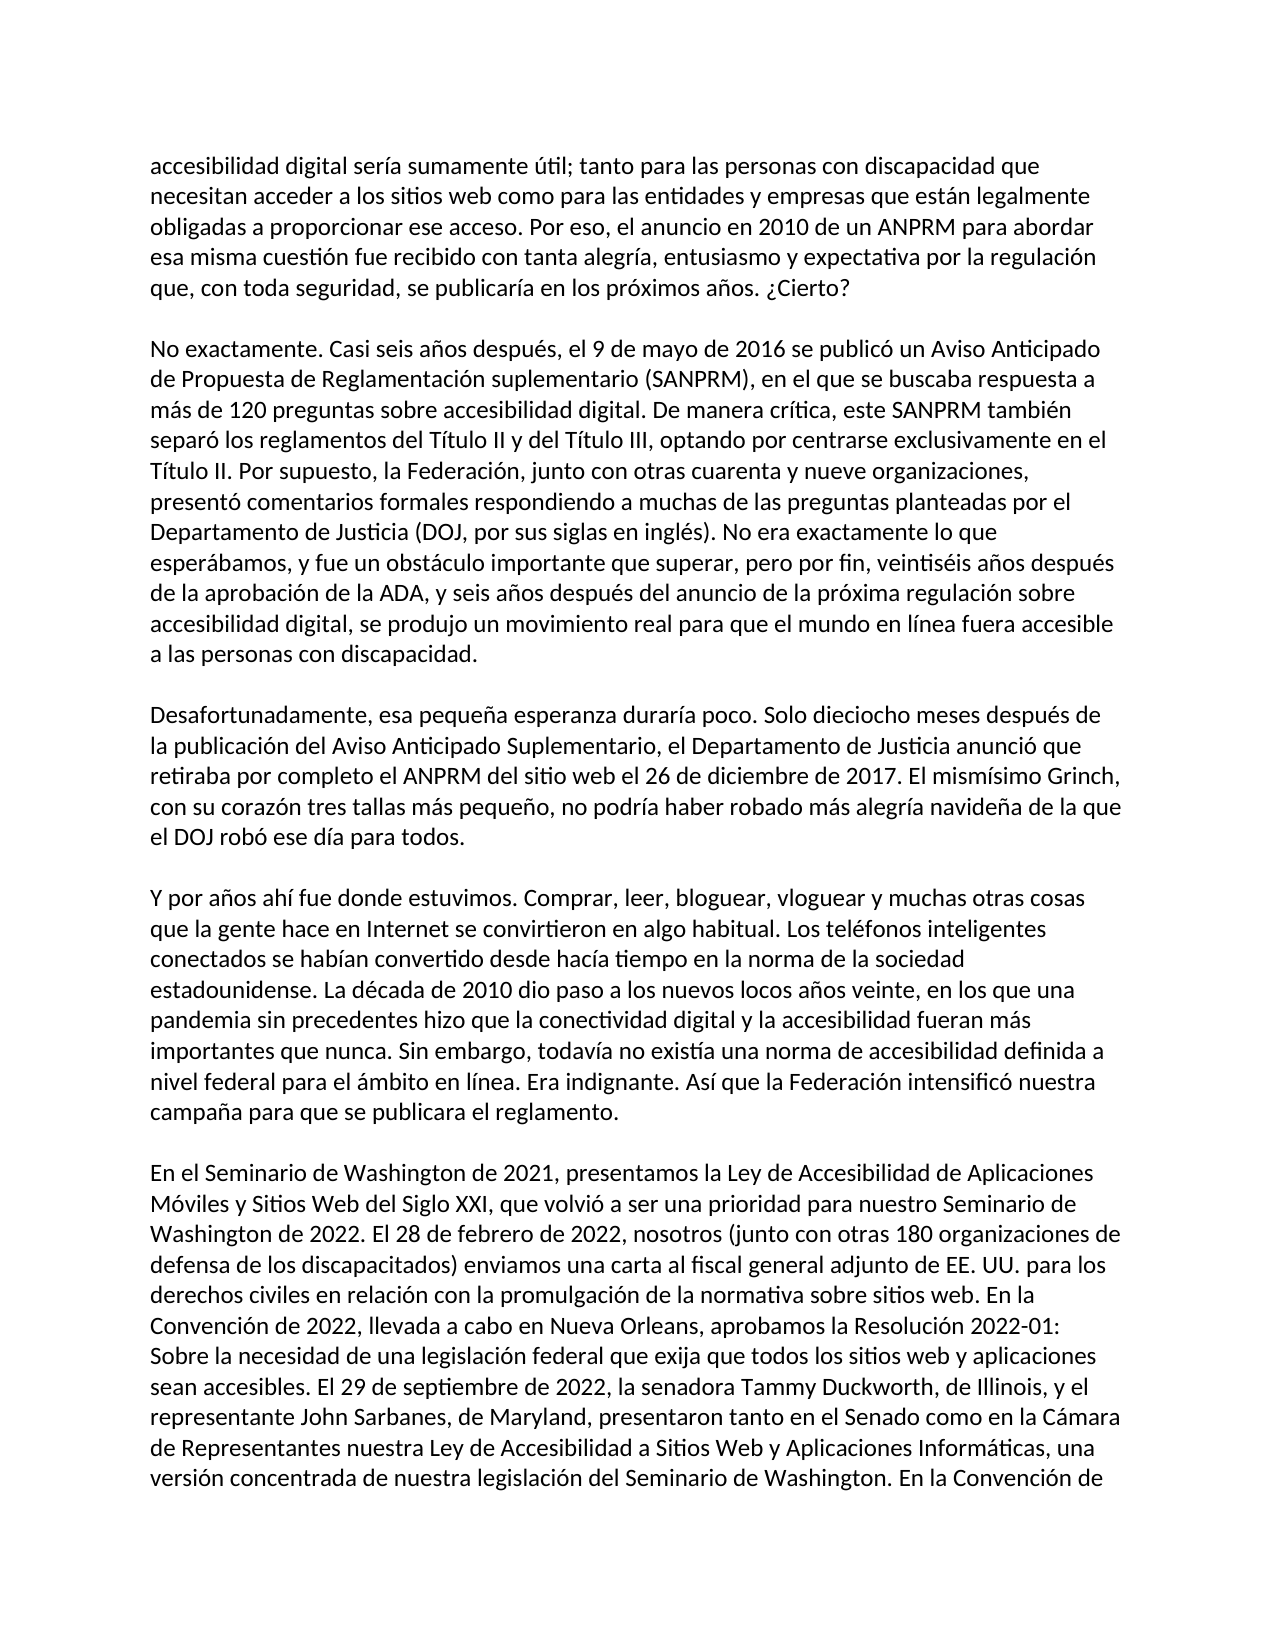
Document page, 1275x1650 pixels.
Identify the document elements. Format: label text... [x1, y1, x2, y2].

text No exactamente. Casi seis años después, el 9 de mayo de 2016 se publicó un Aviso Anticipado de Propuesta de Reglamentación suplementario (SANPRM), en el que se buscaba respuesta a más de 120 preguntas sobre accesibilidad digital. De manera crítica, este SANPRM también separó los reglamentos del Título II y del Título III, optando por centrarse exclusivamente en el Título II. Por supuesto, la Federación, junto con otras cuarenta y nueve organizaciones, presentó comentarios formales respondiendo a muchas de las preguntas planteadas por el Departamento de Justicia (DOJ, por sus siglas en inglés). No era exactamente lo que esperábamos, y fue un obstáculo importante que superar, pero por fin, veintiséis años después de la aprobación de la ADA, y seis años después del anuncio de la próxima regulación sobre accesibilidad digital, se produjo un movimiento real para que el mundo en línea fuera accesible a las personas con discapacidad. [150, 333, 1125, 669]
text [150, 1157, 1125, 1493]
text Y por años ahí fue donde estuvimos. Comprar, leer, bloguear, vloguear y muchas otras cosas que la gente hace en Internet se convirtieron en algo habitual. Los teléfonos inteligentes conectados se habían convertido desde hacía tiempo en la norma de la sociedad estadounidense. La década de 2010 dio paso a los nuevos locos años veinte, en los que una pandemia sin precedentes hizo que la conectividad digital y la accesibilidad fueran más importantes que nunca. Sin embargo, todavía no existía una norma de accesibilidad definida a nivel federal para el ámbito en línea. Era indignante. Así que la Federación intensificó nuestra campaña para que se publicara el reglamento. [150, 882, 1125, 1127]
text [150, 150, 1125, 303]
text Desafortunadamente, esa pequeña esperanza duraría poco. Solo dieciocho meses después de la publicación del Aviso Anticipado Suplementario, el Departamento de Justicia anunció que retiraba por completo el ANPRM del sitio web el 26 de diciembre de 2017. El mismísimo Grinch, con su corazón tres tallas más pequeño, no podría haber robado más alegría navideña de la que el DOJ robó ese día para todos. [150, 699, 1125, 852]
